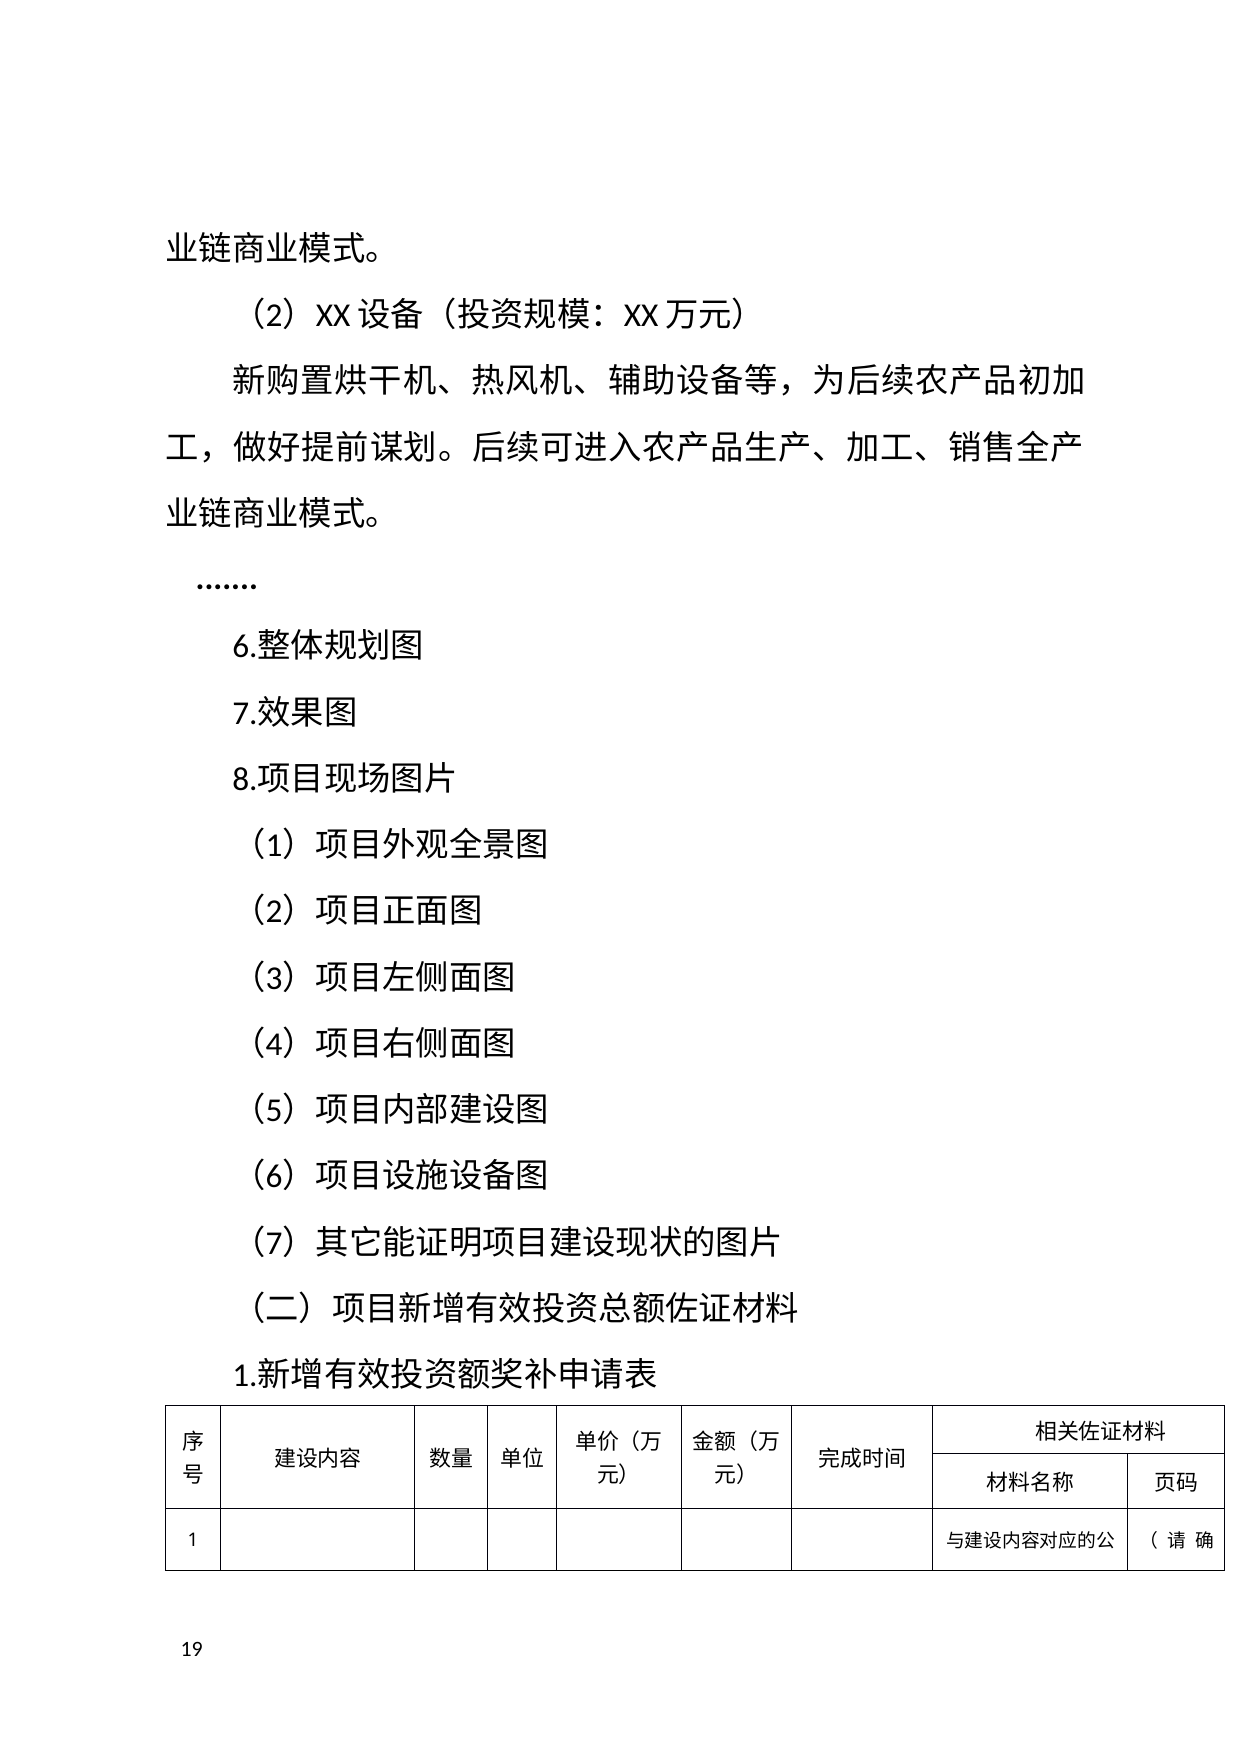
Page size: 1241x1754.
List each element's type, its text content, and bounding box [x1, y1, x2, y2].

text （3）项目左侧面图 [165, 941, 1087, 1008]
table_header 相关佐证材料 [933, 1406, 1224, 1453]
text （6）项目设施设备图 [165, 1140, 1087, 1206]
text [165, 345, 1087, 544]
text （5）项目内部建设图 [165, 1074, 1087, 1140]
table_cell 页码 [1128, 1454, 1224, 1507]
table_header 建设内容 [221, 1406, 414, 1507]
table_header 金额（万元） [682, 1406, 791, 1507]
table_cell [792, 1509, 932, 1570]
table_cell [221, 1509, 414, 1570]
table_header 序号 [166, 1406, 220, 1507]
table_cell [682, 1509, 791, 1570]
text （4）项目右侧面图 [165, 1008, 1087, 1074]
text 8.项目现场图片 [165, 743, 1087, 809]
text （2）项目正面图 [165, 875, 1087, 941]
table_cell [488, 1509, 556, 1570]
table_cell 材料名称 [933, 1454, 1127, 1507]
table_header 数量 [415, 1406, 487, 1507]
text （2）XX设备（投资规模：XX万元） [165, 279, 1087, 345]
table_header 单位 [488, 1406, 556, 1507]
text 7.效果图 [165, 676, 1087, 743]
text 1.新增有效投资额奖补申请表 [165, 1339, 1087, 1405]
text 6.整体规划图 [165, 610, 1087, 676]
table_cell 1 [166, 1509, 220, 1570]
table_cell [557, 1509, 681, 1570]
table_cell （请确保页码正确） [1128, 1509, 1224, 1570]
text （7）其它能证明项目建设现状的图片 [165, 1206, 1087, 1273]
text （1）项目外观全景图 [165, 809, 1087, 875]
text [165, 213, 1087, 279]
table_cell [415, 1509, 487, 1570]
table_cell 与建设内容对应的公对公合同或报价单 [933, 1509, 1127, 1570]
text （二）项目新增有效投资总额佐证材料 [165, 1273, 1087, 1339]
text ....... [165, 544, 1087, 610]
table_header 单价（万元） [557, 1406, 681, 1507]
table_header 完成时间 [792, 1406, 932, 1507]
